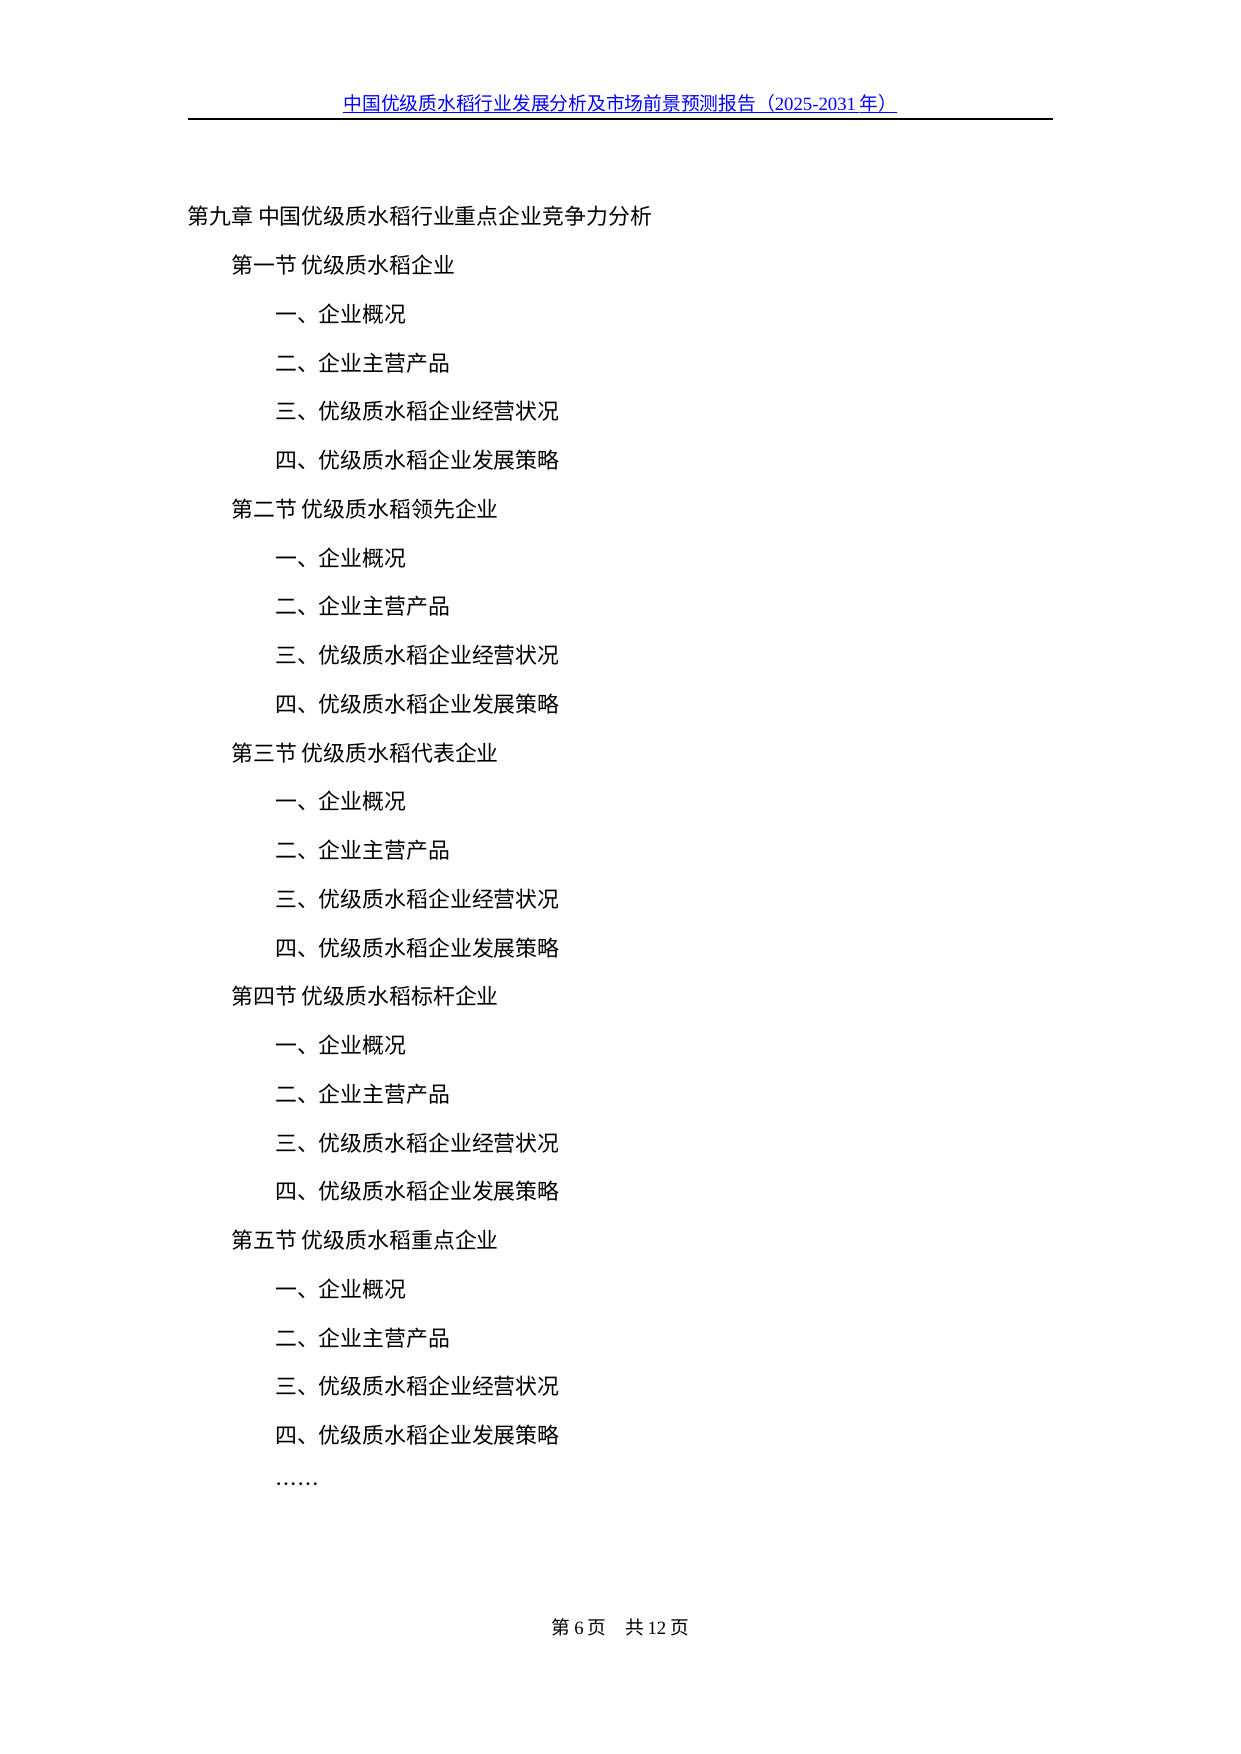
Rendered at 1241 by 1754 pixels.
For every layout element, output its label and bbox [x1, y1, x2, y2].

text [187, 150, 1053, 1499]
